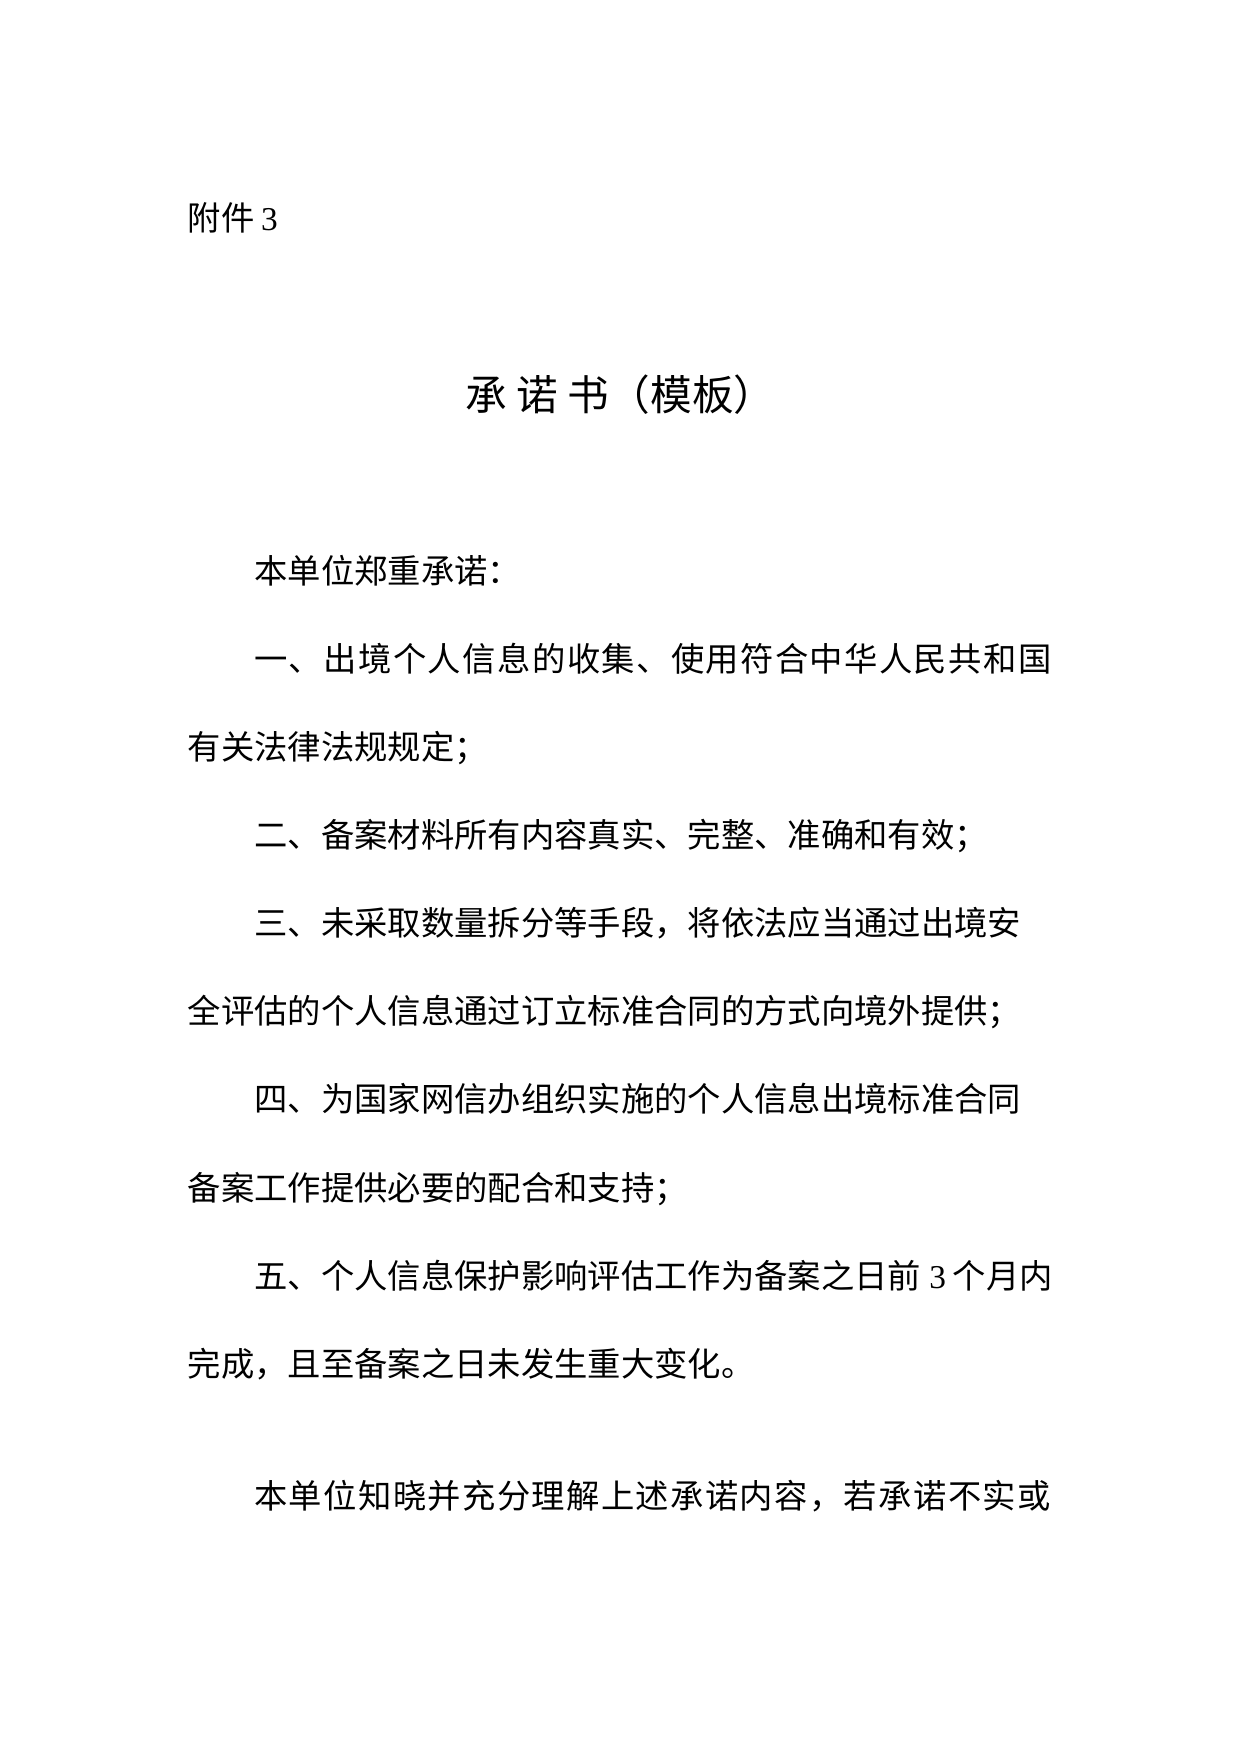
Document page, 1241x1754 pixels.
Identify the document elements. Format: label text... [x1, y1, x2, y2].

text 附件3 [187, 172, 1053, 260]
text 五、个人信息保护影响评估工作为备案之日前3个月内完成，且至备案之日未发生重大变化。 [187, 1229, 1053, 1406]
text 二、备案材料所有内容真实、完整、准确和有效； [187, 789, 1053, 877]
text 三、未采取数量拆分等手段，将依法应当通过出境安全评估的个人信息通过订立标准合同的方式向境外提供； [187, 877, 1053, 1053]
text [187, 1450, 1053, 1538]
text 承 诺 书（模板） [187, 348, 1053, 436]
text 一、出境个人信息的收集、使用符合中华人民共和国有关法律法规规定； [187, 613, 1053, 789]
text 本单位郑重承诺： [187, 524, 1053, 613]
text 四、为国家网信办组织实施的个人信息出境标准合同备案工作提供必要的配合和支持； [187, 1053, 1053, 1229]
